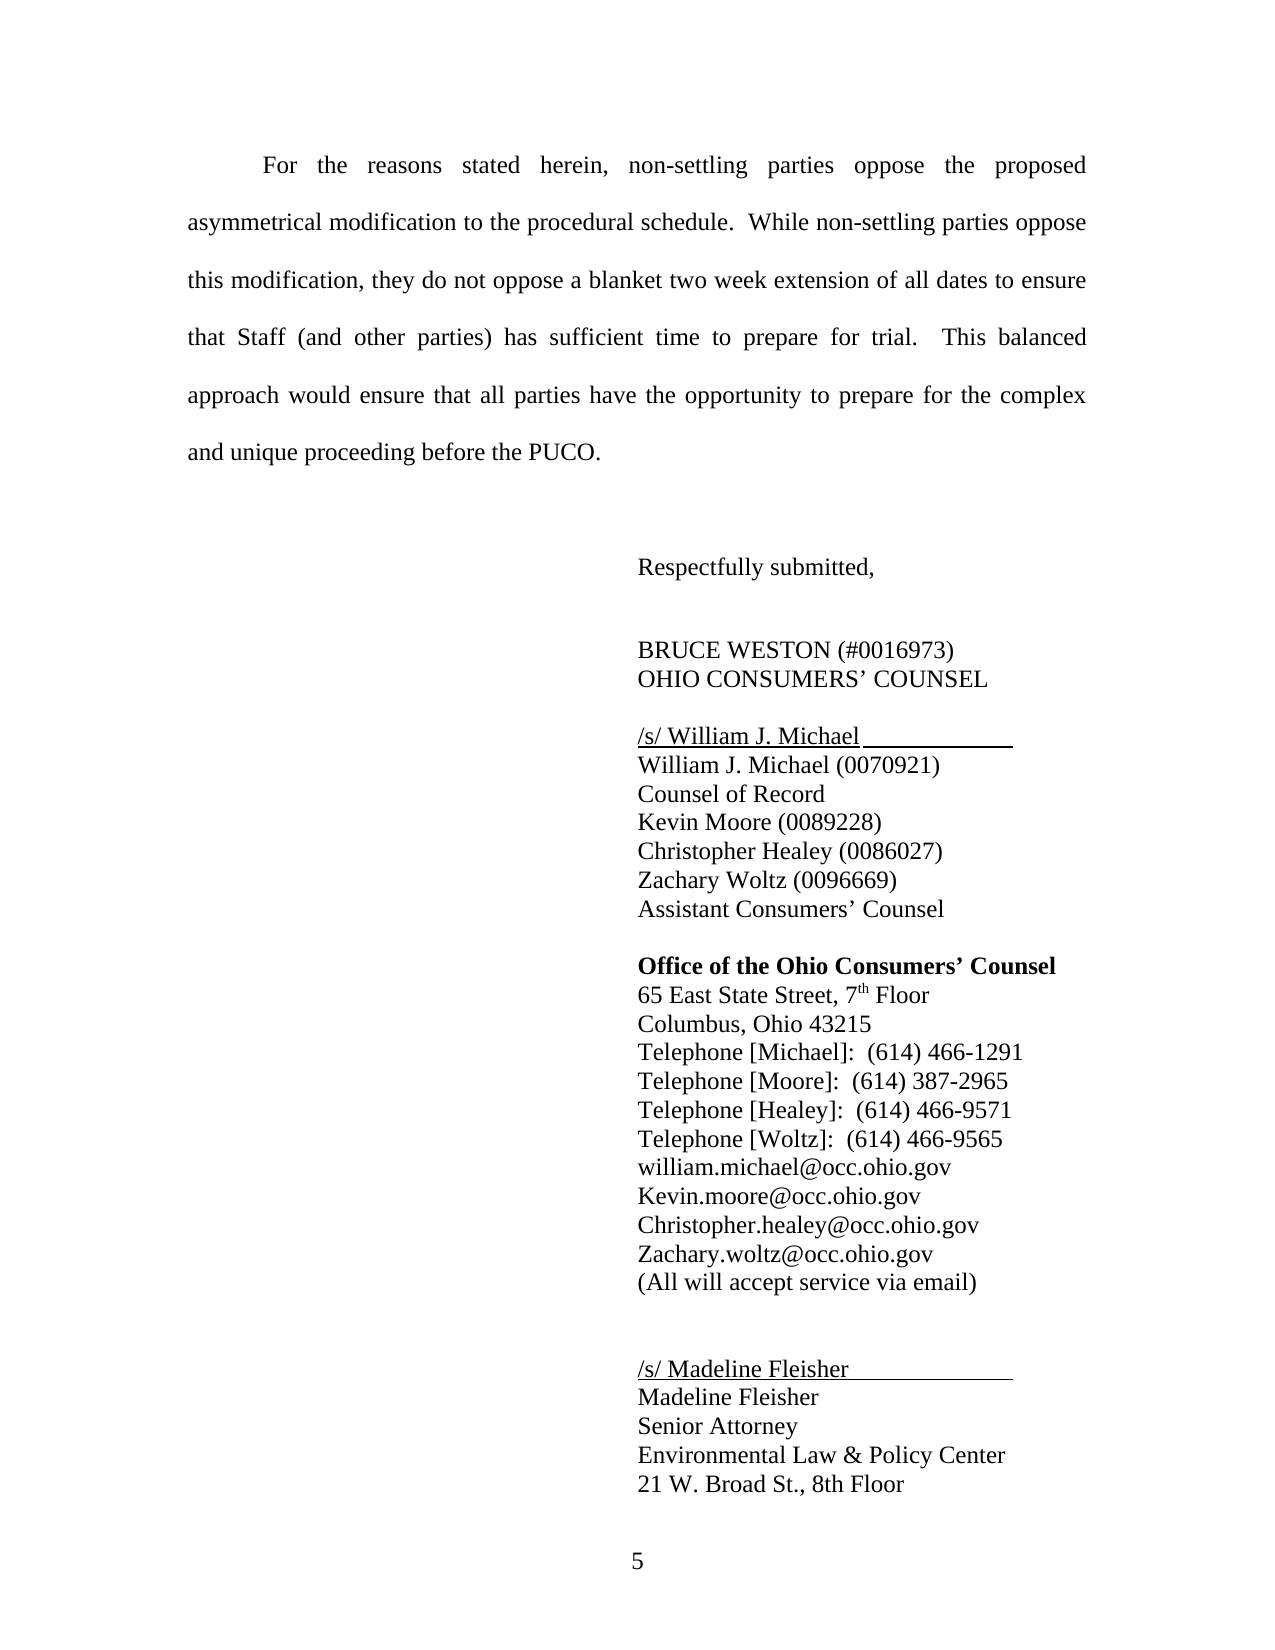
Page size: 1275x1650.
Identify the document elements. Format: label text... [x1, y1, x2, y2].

text Kevin.moore@occ.ohio.gov [562, 1181, 1087, 1210]
text 21 W. Broad St., 8th Floor [637, 1469, 1087, 1497]
text Telephone [Moore]: (614) 387-2965 [562, 1066, 1087, 1095]
text /s/ William J. Michael [187, 721, 1087, 750]
text Christopher.healey@occ.ohio.gov [562, 1210, 1087, 1239]
text Environmental Law & Policy Center [637, 1440, 1087, 1469]
text Telephone [Michael]: (614) 466-1291 [562, 1037, 1087, 1066]
text Office of the Ohio Consumers’ Counsel [187, 951, 1087, 980]
text Senior Attorney [637, 1411, 1087, 1440]
text Telephone [Woltz]: (614) 466-9565 [562, 1124, 1087, 1152]
text Assistant Consumers’ Counsel [187, 894, 1087, 922]
text Counsel of Record [187, 779, 1087, 807]
text William J. Michael (0070921) [187, 750, 1087, 779]
text Christopher Healey (0086027) [187, 836, 1087, 865]
text /s/ Madeline Fleisher [562, 1354, 1087, 1382]
text Respectfully submitted, [187, 552, 1087, 581]
text 65 East State Street, 7th Floor [187, 980, 1087, 1009]
text william.michael@occ.ohio.gov [562, 1152, 1087, 1181]
text Columbus, Ohio 43215 [187, 1009, 1087, 1037]
text Zachary.woltz@occ.ohio.gov [562, 1239, 1087, 1267]
text OHIO CONSUMERS’ COUNSEL [187, 664, 1087, 692]
text BRUCE WESTON (#0016973) [637, 635, 1087, 664]
text Madeline Fleisher [637, 1382, 1087, 1411]
text For the reasons stated herein, non-settling parties oppose the proposed asymmetrical modification to the procedural schedule. While non-settling parties oppose this modification, they do not oppose a blanket two week extension of all dates to ensure that Staff (and other parties) has sufficient time to prepare for trial. This balanced approach would ensure that all parties have the opportunity to prepare for the complex and unique proceeding before the PUCO. [187, 150, 1087, 466]
text Kevin Moore (0089228) [187, 807, 1087, 836]
text (All will accept service via email) [562, 1267, 1087, 1296]
text Zachary Woltz (0096669) [187, 865, 1087, 894]
text Telephone [Healey]: (614) 466-9571 [562, 1095, 1087, 1124]
